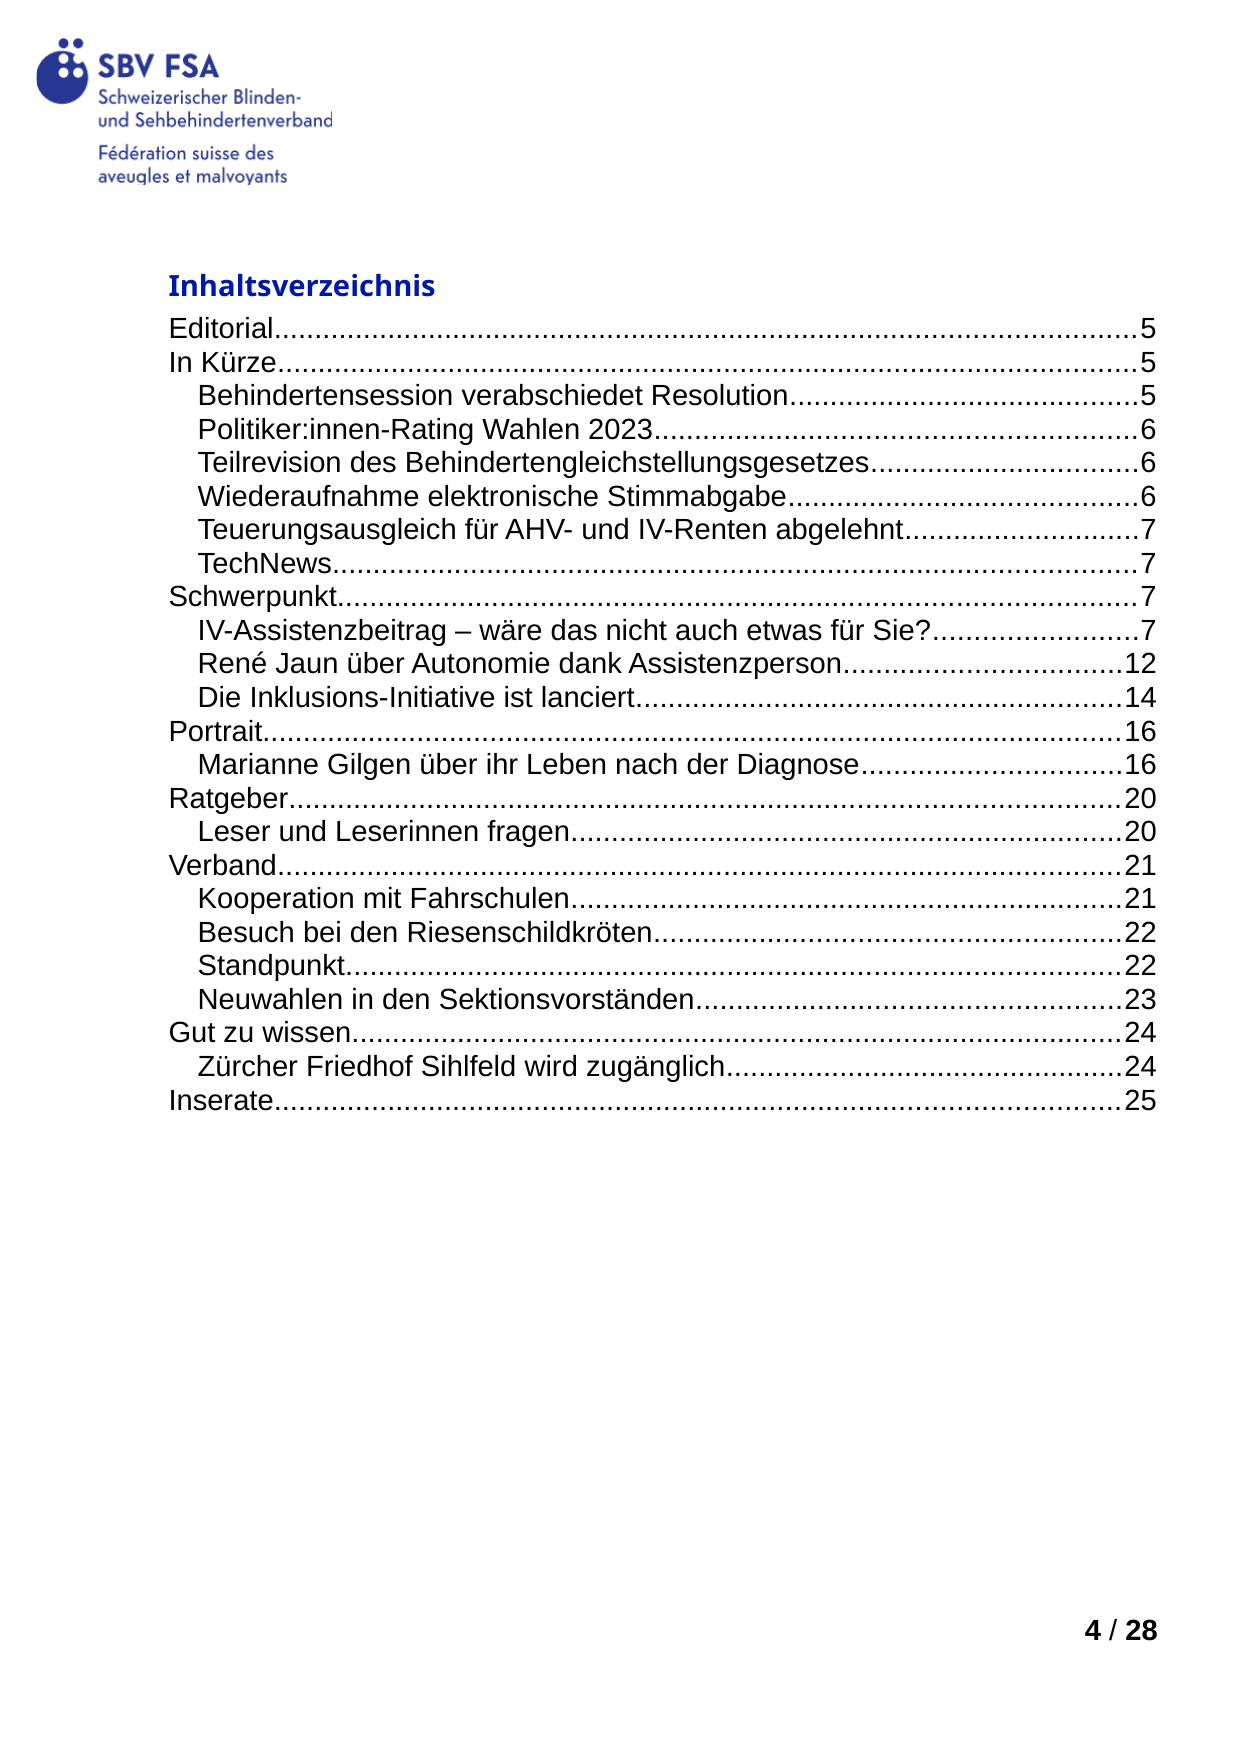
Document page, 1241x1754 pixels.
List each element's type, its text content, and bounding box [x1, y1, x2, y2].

text Inserate 25 [168, 1083, 1157, 1116]
text In Kürze 5 [168, 345, 1157, 378]
text Portrait 16 [168, 714, 1157, 747]
text Kooperation mit Fahrschulen 21 [197, 881, 1157, 915]
text Teuerungsausgleich für AHV- und IV-Renten abgelehnt 7 [197, 512, 1157, 546]
text Marianne Gilgen über ihr Leben nach der Diagnose 16 [197, 747, 1157, 781]
text Gut zu wissen 24 [168, 1016, 1157, 1049]
text Zürcher Friedhof Sihlfeld wird zugänglich 24 [197, 1049, 1157, 1083]
text René Jaun über Autonomie dank Assistenzperson 12 [197, 647, 1157, 680]
subtitle Inhaltsverzeichnis [168, 265, 1157, 305]
text Neuwahlen in den Sektionsvorständen 23 [197, 982, 1157, 1016]
text TechNews 7 [197, 546, 1157, 579]
text Standpunkt 22 [197, 948, 1157, 982]
text Schwerpunkt 7 [168, 579, 1157, 613]
text IV-Assistenzbeitrag – wäre das nicht auch etwas für Sie? 7 [197, 613, 1157, 647]
text Ratgeber 20 [168, 781, 1157, 814]
text Politiker:innen-Rating Wahlen 2023 6 [197, 412, 1157, 445]
text Besuch bei den Riesenschildkröten 22 [197, 915, 1157, 948]
text Verband 21 [168, 848, 1157, 881]
text Leser und Leserinnen fragen 20 [197, 814, 1157, 848]
text Die Inklusions-Initiative ist lanciert 14 [197, 680, 1157, 714]
text Wiederaufnahme elektronische Stimmabgabe 6 [197, 479, 1157, 512]
text Teilrevision des Behindertengleichstellungsgesetzes 6 [197, 445, 1157, 479]
text Editorial 5 [168, 311, 1157, 345]
text Behindertensession verabschiedet Resolution 5 [197, 378, 1157, 412]
